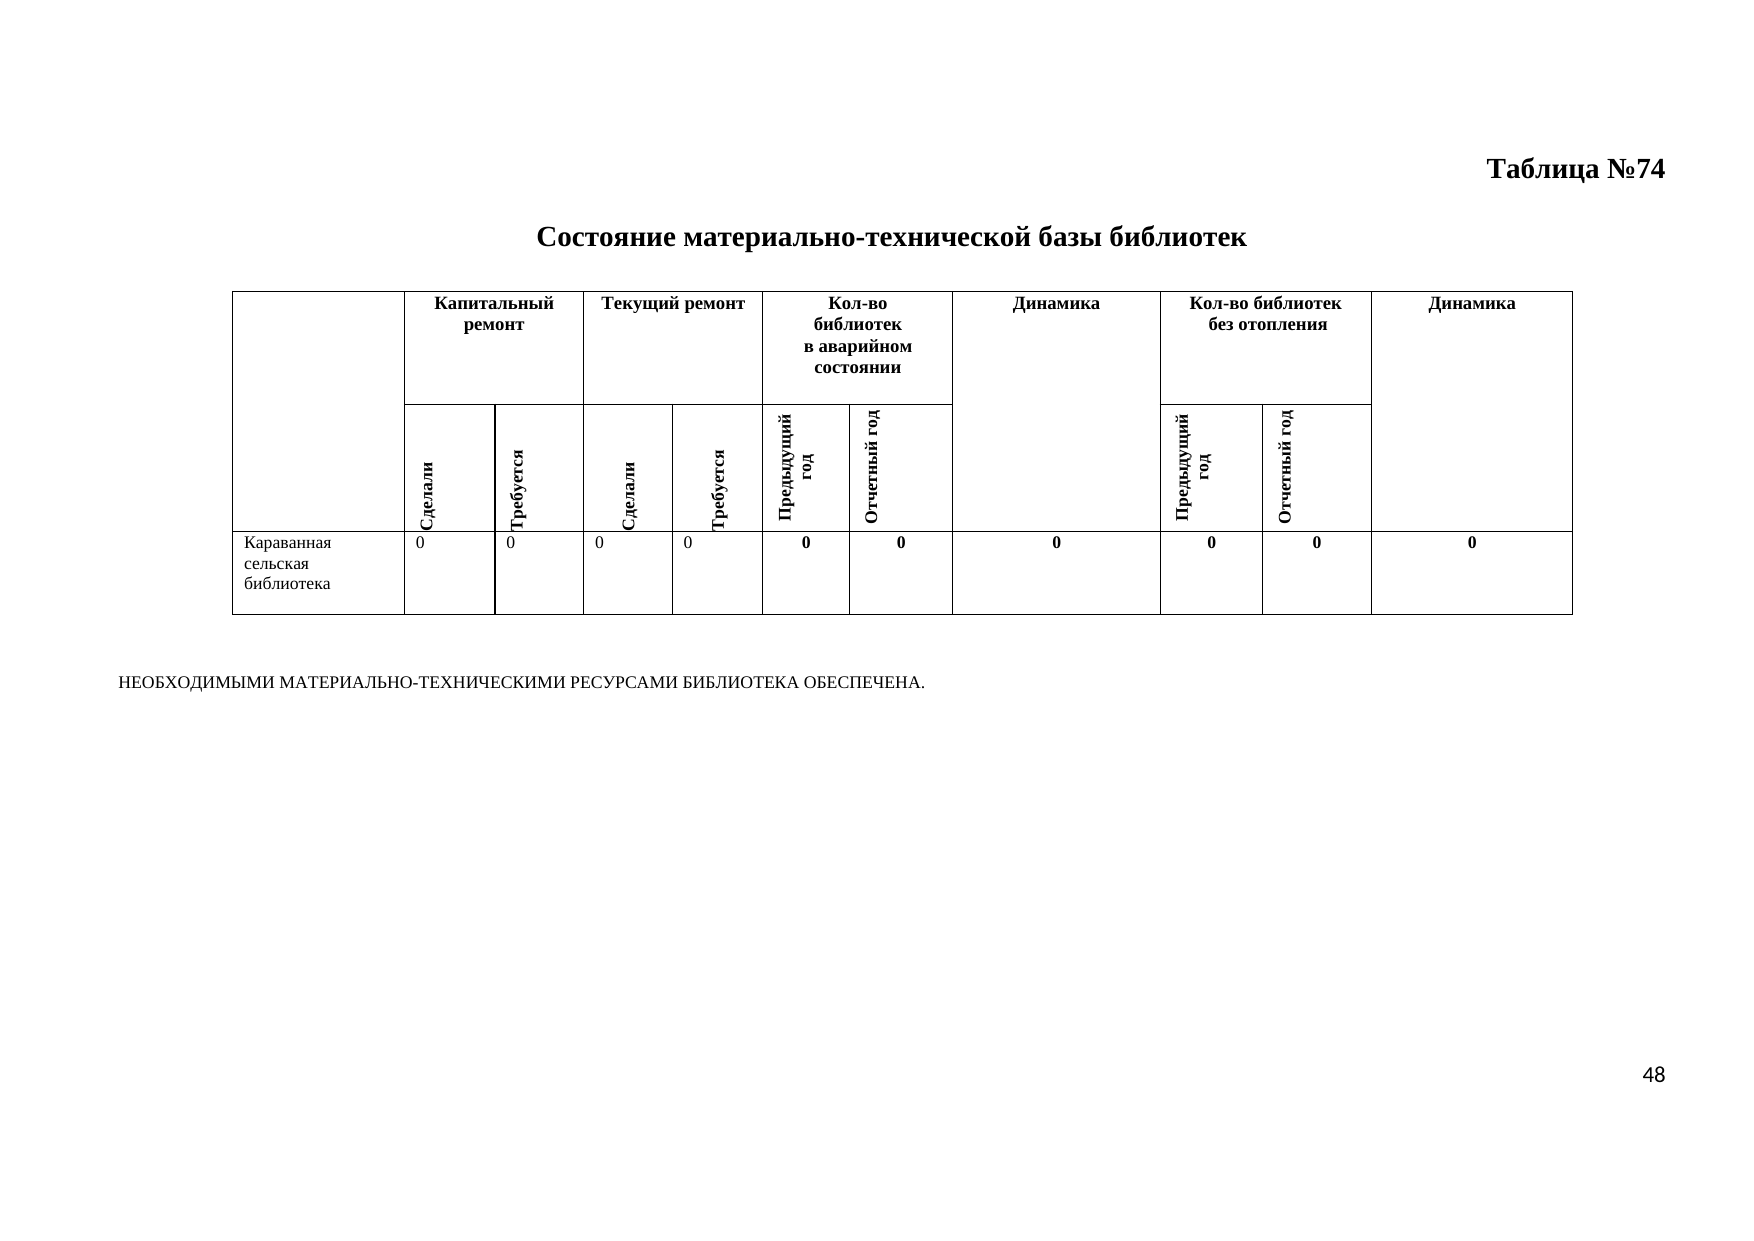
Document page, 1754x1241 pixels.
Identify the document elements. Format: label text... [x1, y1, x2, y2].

table_cell 0 [405, 532, 494, 613]
table_header Динамика [1372, 292, 1572, 531]
table_cell 0 [496, 532, 583, 613]
table_cell Караванная сельская библиотека [233, 532, 404, 613]
table_header Динамика [953, 292, 1160, 531]
table_header Текущий ремонт [584, 292, 762, 403]
table_cell Отчетный год [1263, 405, 1371, 531]
text Таблица №74 [118, 152, 1665, 185]
table_cell 0 [850, 532, 952, 613]
table_cell 0 [953, 532, 1160, 613]
text Состояние материально-технической базы библиотек [118, 219, 1665, 252]
table_cell Требуется [496, 405, 583, 531]
table_cell Требуется [673, 405, 762, 531]
table_header Капитальный ремонт [405, 292, 583, 403]
table_cell Сделали [584, 405, 672, 531]
table_cell 0 [1263, 532, 1371, 613]
table_cell 0 [673, 532, 762, 613]
table_header Кол-во библиотек без отопления [1161, 292, 1371, 403]
table_cell Предыдущий год [763, 405, 849, 531]
table_cell Отчетный год [850, 405, 952, 531]
table_cell 0 [763, 532, 849, 613]
table_header [233, 292, 404, 531]
table_cell 0 [1372, 532, 1572, 613]
table_cell 0 [584, 532, 672, 613]
text Необходимыми материально-техническими ресурсами библиотека обеспечена. [118, 672, 1665, 692]
table_header Кол-во библиотек в аварийном состоянии [763, 292, 952, 403]
table_cell 0 [1161, 532, 1262, 613]
table_cell Сделали [405, 405, 494, 531]
table_cell Предыдущий год [1161, 405, 1262, 531]
